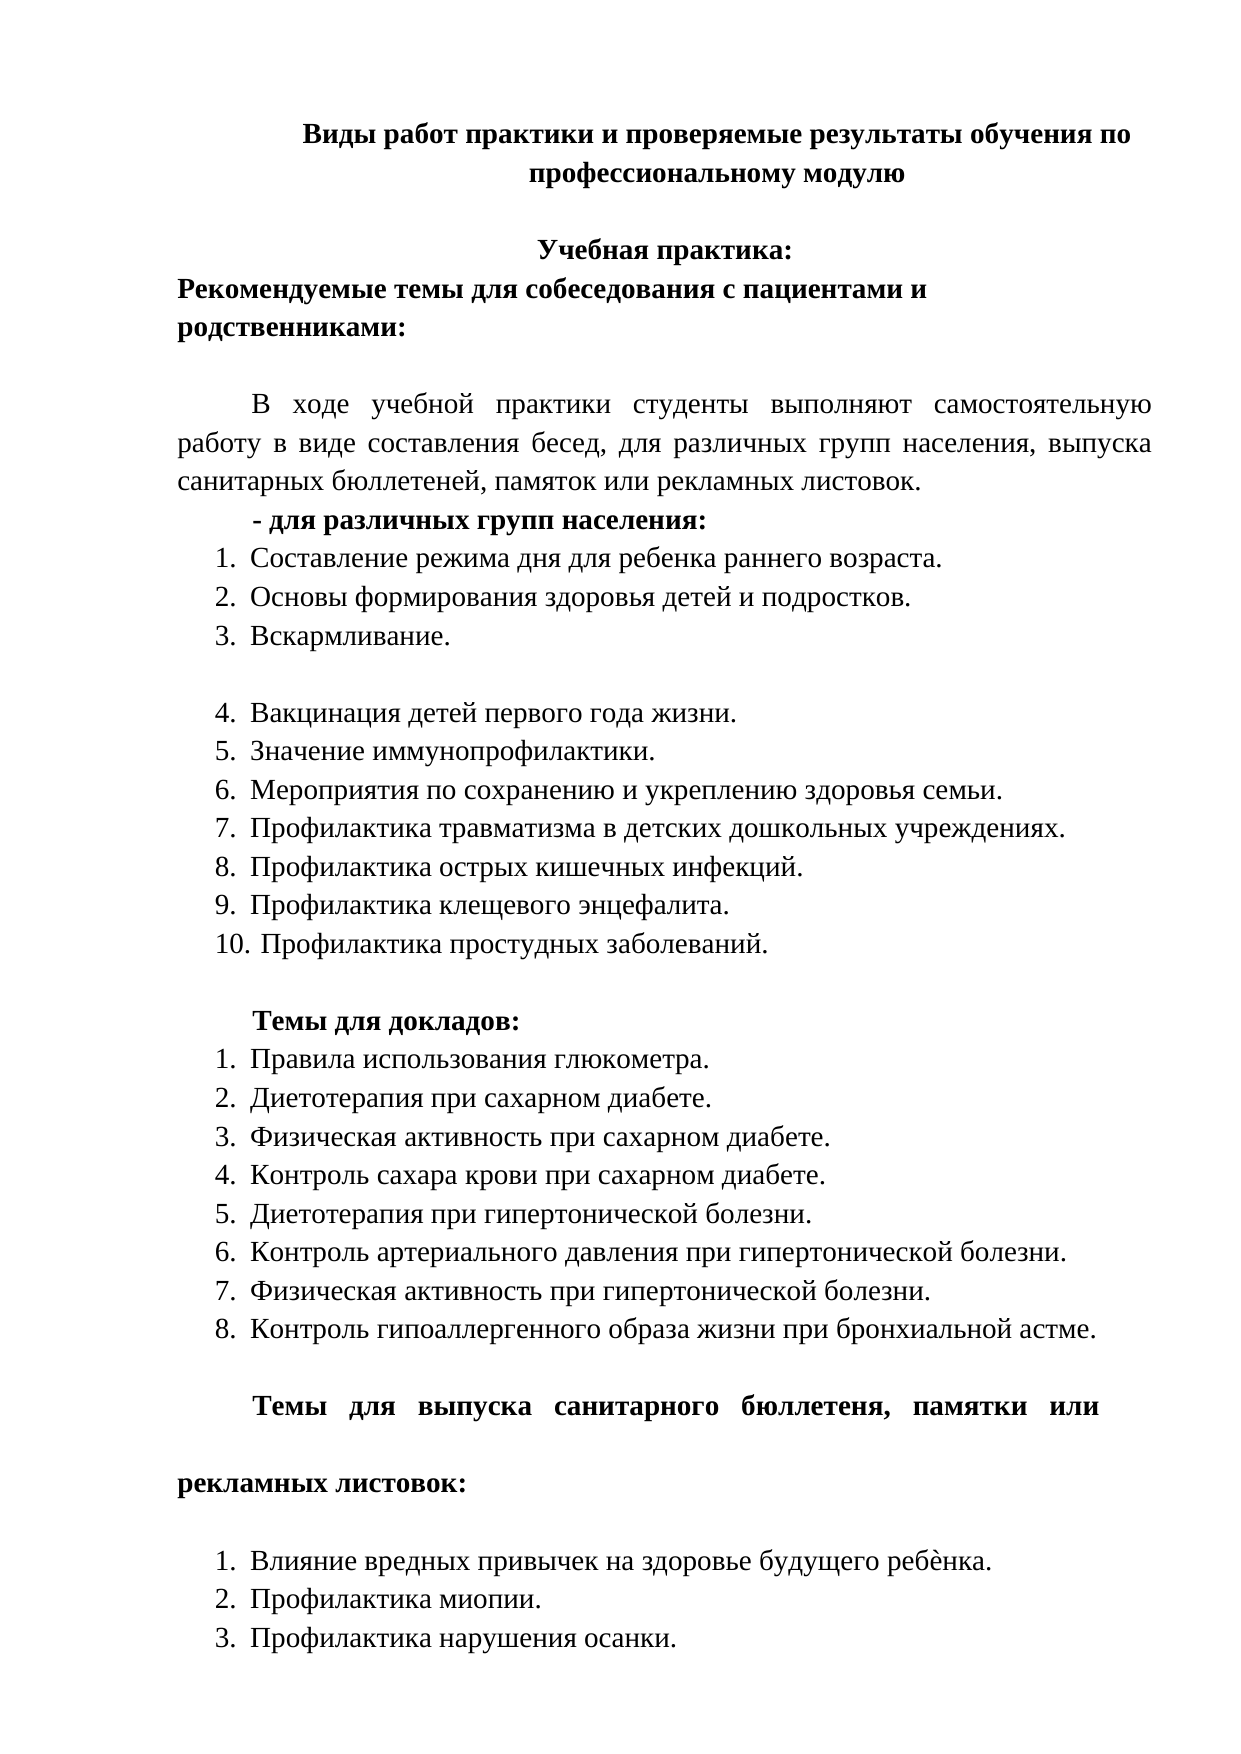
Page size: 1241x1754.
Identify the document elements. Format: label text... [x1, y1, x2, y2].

list Контроль артериального давления при гипертонической болезни. [214, 1234, 1153, 1268]
list Физическая активность при сахарном диабете. [214, 1119, 1153, 1152]
list Правила использования глюкометра. [214, 1042, 1153, 1075]
list Вскармливание. [214, 618, 1153, 651]
list Диетотерапия при сахарном диабете. [214, 1080, 1153, 1114]
list Влияние вредных привычек на здоровье будущего ребѐнка. [214, 1543, 1153, 1576]
list Профилактика травматизма в детских дошкольных учреждениях. [214, 810, 1153, 844]
list Вакцинация детей первого года жизни. [214, 695, 1153, 728]
list Основы формирования здоровья детей и подростков. [214, 579, 1153, 613]
list Значение иммунопрофилактики. [214, 733, 1153, 767]
text рекламных листовок: [177, 1466, 1153, 1499]
text Темы для докладов: [252, 1003, 1153, 1037]
list Профилактика острых кишечных инфекций. [214, 849, 1153, 882]
list Профилактика миопии. [214, 1581, 1153, 1615]
list Профилактика клещевого энцефалита. [214, 887, 1153, 921]
text Рекомендуемые темы для собеседования с пациентами и родственниками: [177, 271, 1153, 343]
list Контроль гипоаллергенного образа жизни при бронхиальной астме. [214, 1311, 1153, 1345]
text Виды работ практики и проверяемые результаты обучения по профессиональному модулю [281, 117, 1153, 189]
list Контроль сахара крови при сахарном диабете. [214, 1157, 1153, 1191]
text Учебная практика: [177, 232, 1153, 266]
list Профилактика простудных заболеваний. [214, 926, 1153, 959]
text В ходе учебной практики студенты выполняют самостоятельную работу в виде составления бесед, для различных групп населения, выпуска санитарных бюллетеней, памяток или рекламных листовок. [177, 386, 1153, 497]
list Составление режима дня для ребенка раннего возраста. [214, 541, 1153, 574]
list Профилактика нарушения осанки. [214, 1620, 1153, 1653]
list Физическая активность при гипертонической болезни. [214, 1273, 1153, 1306]
text - для различных групп населения: [252, 502, 1153, 536]
list Диетотерапия при гипертонической болезни. [214, 1196, 1153, 1229]
list Мероприятия по сохранению и укреплению здоровья семьи. [214, 772, 1153, 805]
text Темы для выпуска санитарного бюллетеня, памятки или [252, 1388, 1153, 1422]
